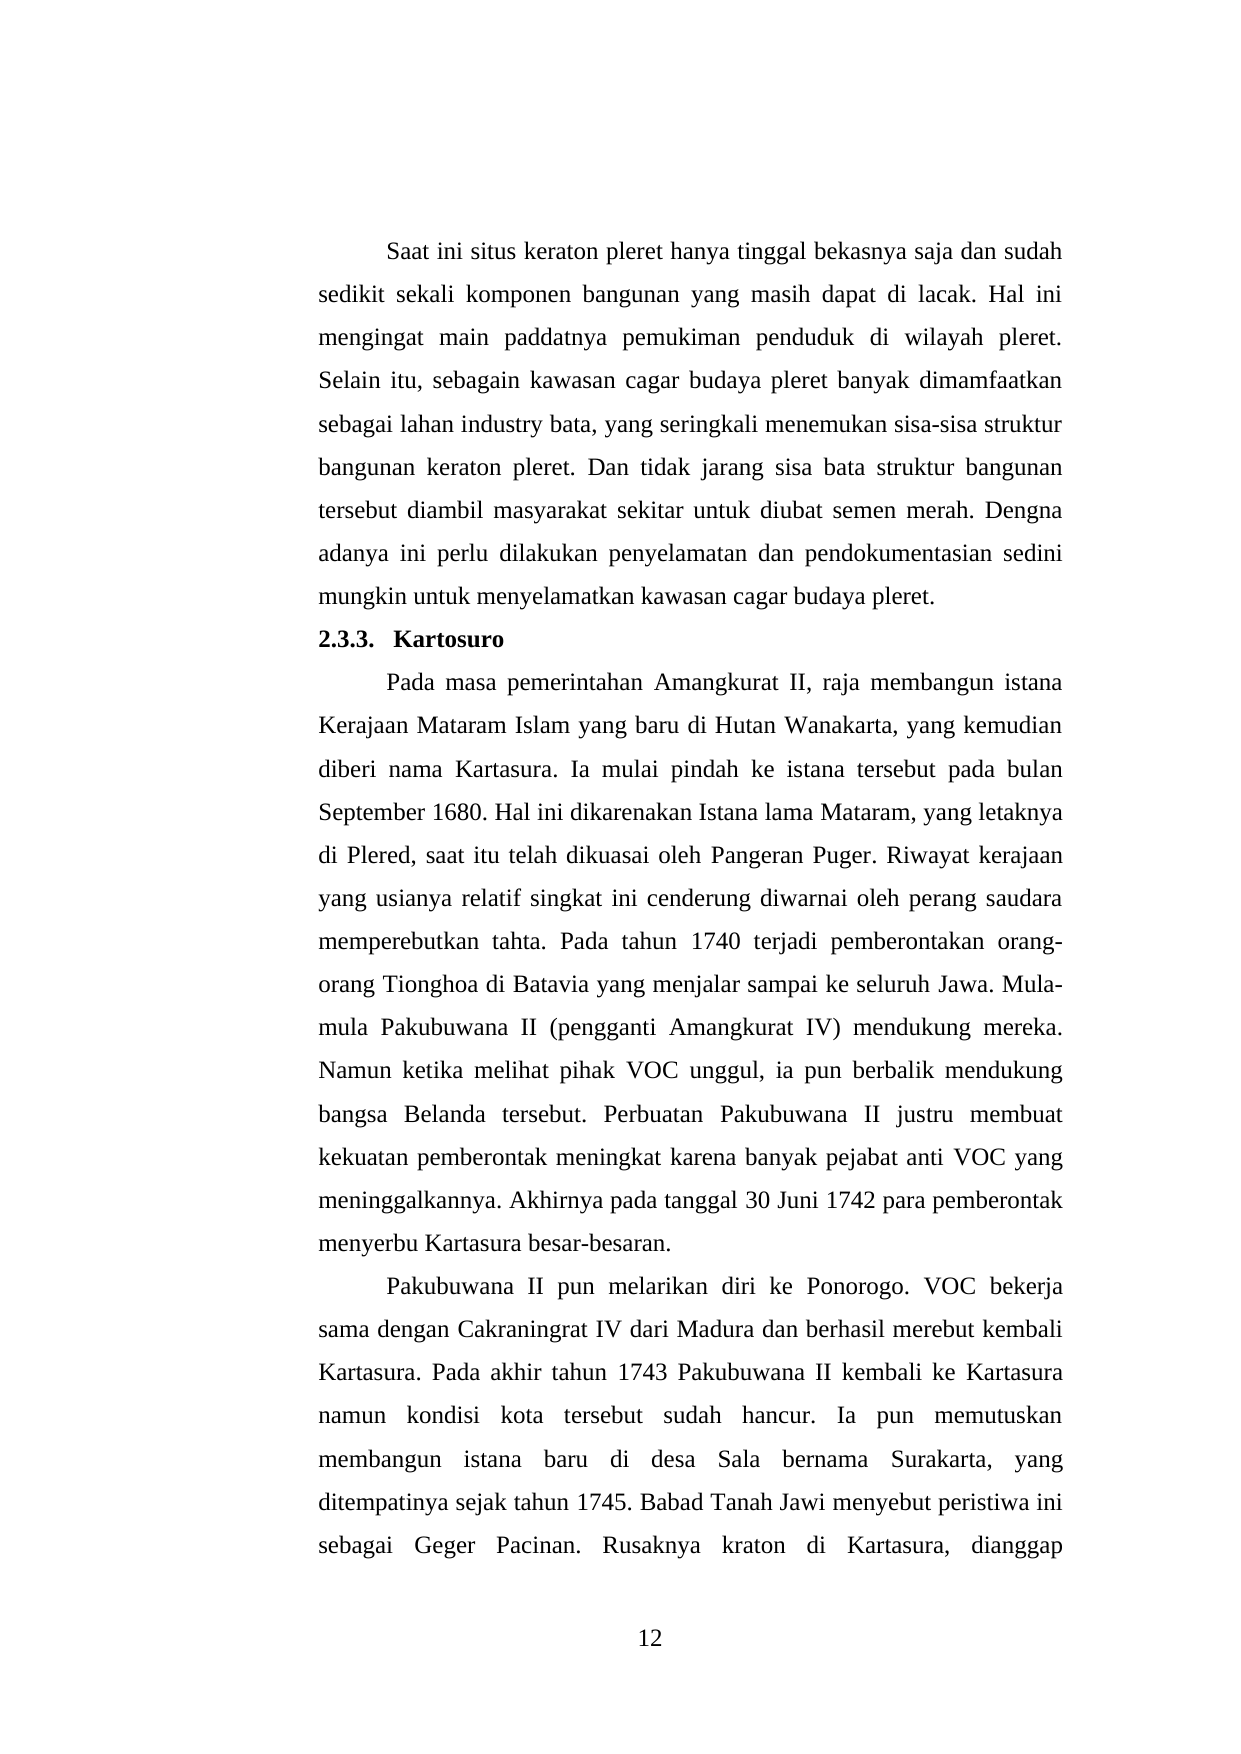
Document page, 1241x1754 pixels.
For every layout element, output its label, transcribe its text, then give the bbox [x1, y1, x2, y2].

list Saat ini situs keraton pleret hanya tinggal bekasnya saja dan sudah sedikit sekali komponen bangunan yang masih dapat di lacak. Hal ini mengingat main paddatnya pemukiman penduduk di wilayah pleret. Selain itu, sebagain kawasan cagar budaya pleret banyak dimamfaatkan sebagai lahan industry bata, yang seringkali menemukan sisa-sisa struktur bangunan keraton pleret. Dan tidak jarang sisa bata struktur bangunan tersebut diambil masyarakat sekitar untuk diubat semen merah. Dengna adanya ini perlu dilakukan penyelamatan dan pendokumentasian sedini mungkin untuk menyelamatkan kawasan cagar budaya pleret. [318, 236, 1063, 610]
list Kartosuro [318, 624, 1063, 653]
list Pada masa pemerintahan Amangkurat II, raja membangun istana Kerajaan Mataram Islam yang baru di Hutan Wanakarta, yang kemudian diberi nama Kartasura. Ia mulai pindah ke istana tersebut pada bulan September 1680. Hal ini dikarenakan Istana lama Mataram, yang letaknya di Plered, saat itu telah dikuasai oleh Pangeran Puger. Riwayat kerajaan yang usianya relatif singkat ini cenderung diwarnai oleh perang saudara memperebutkan tahta. Pada tahun 1740 terjadi pemberontakan orang-orang Tionghoa di Batavia yang menjalar sampai ke seluruh Jawa. Mula-mula Pakubuwana II (pengganti Amangkurat IV) mendukung mereka. Namun ketika melihat pihak VOC unggul, ia pun berbalik mendukung bangsa Belanda tersebut. Perbuatan Pakubuwana II justru membuat kekuatan pemberontak meningkat karena banyak pejabat anti VOC yang meninggalkannya. Akhirnya pada tanggal 30 Juni 1742 para pemberontak menyerbu Kartasura besar-besaran. [318, 667, 1063, 1257]
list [318, 1271, 1063, 1559]
